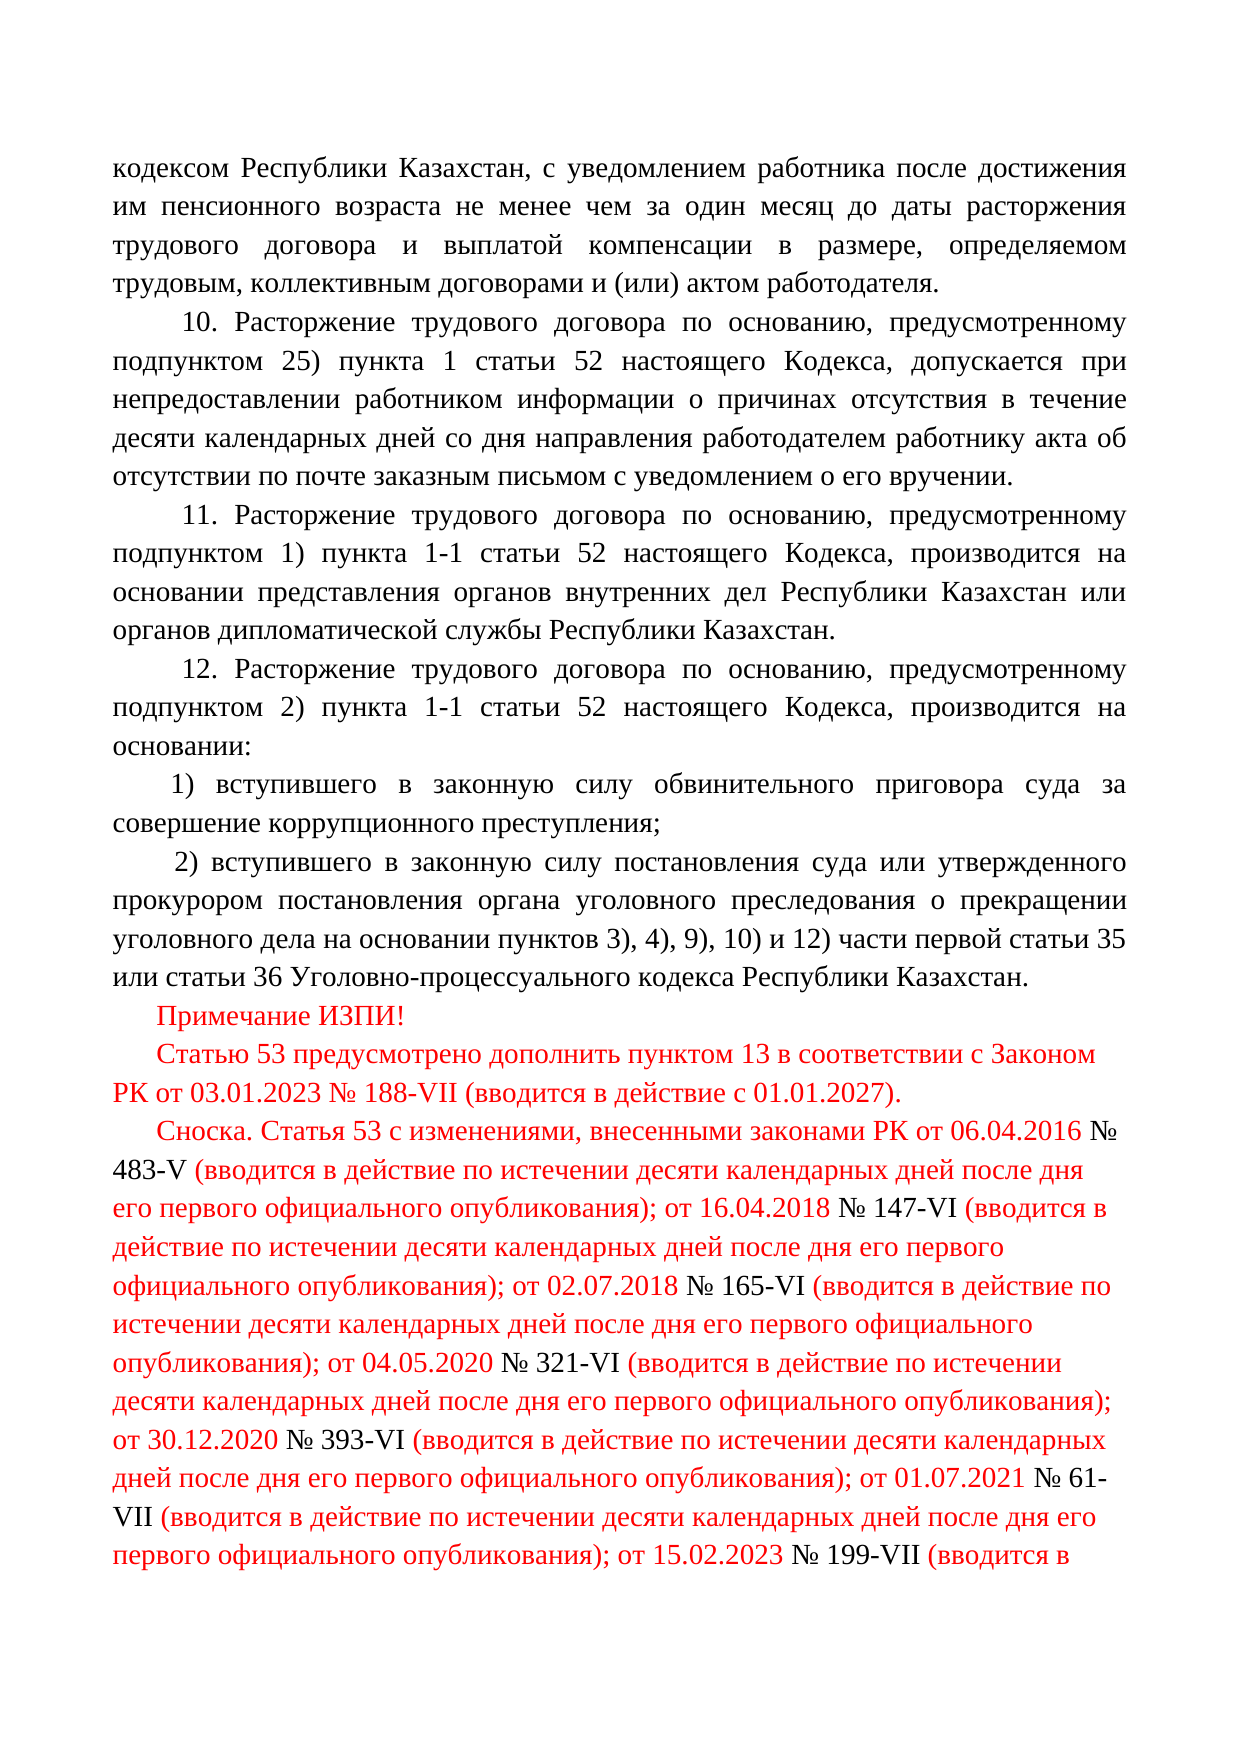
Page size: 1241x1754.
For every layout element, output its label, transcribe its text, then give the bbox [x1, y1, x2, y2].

text 11. Расторжение трудового договора по основанию, предусмотренному подпунктом 1) пункта 1-1 статьи 52 настоящего Кодекса, производится на основании представления органов внутренних дел Республики Казахстан или органов дипломатической службы Республики Казахстан. [112, 497, 1128, 646]
text 12. Расторжение трудового договора по основанию, предусмотренному подпунктом 2) пункта 1-1 статьи 52 настоящего Кодекса, производится на основании: [112, 651, 1128, 762]
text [112, 150, 1128, 299]
text 10. Расторжение трудового договора по основанию, предусмотренному подпунктом 25) пункта 1 статьи 52 настоящего Кодекса, допускается при непредоставлении работником информации о причинах отсутствия в течение десяти календарных дней со дня направления работодателем работнику акта об отсутствии по почте заказным письмом с уведомлением о его вручении. [112, 304, 1128, 492]
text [112, 998, 1128, 1571]
text 1) вступившего в законную силу обвинительного приговора суда за совершение коррупционного преступления; [112, 767, 1128, 839]
text 2) вступившего в законную силу постановления суда или утвержденного прокурором постановления органа уголовного преследования о прекращении уголовного дела на основании пунктов 3), 4), 9), 10) и 12) части первой статьи 35 или статьи 36 Уголовно-процессуального кодекса Республики Казахстан. [112, 844, 1128, 993]
